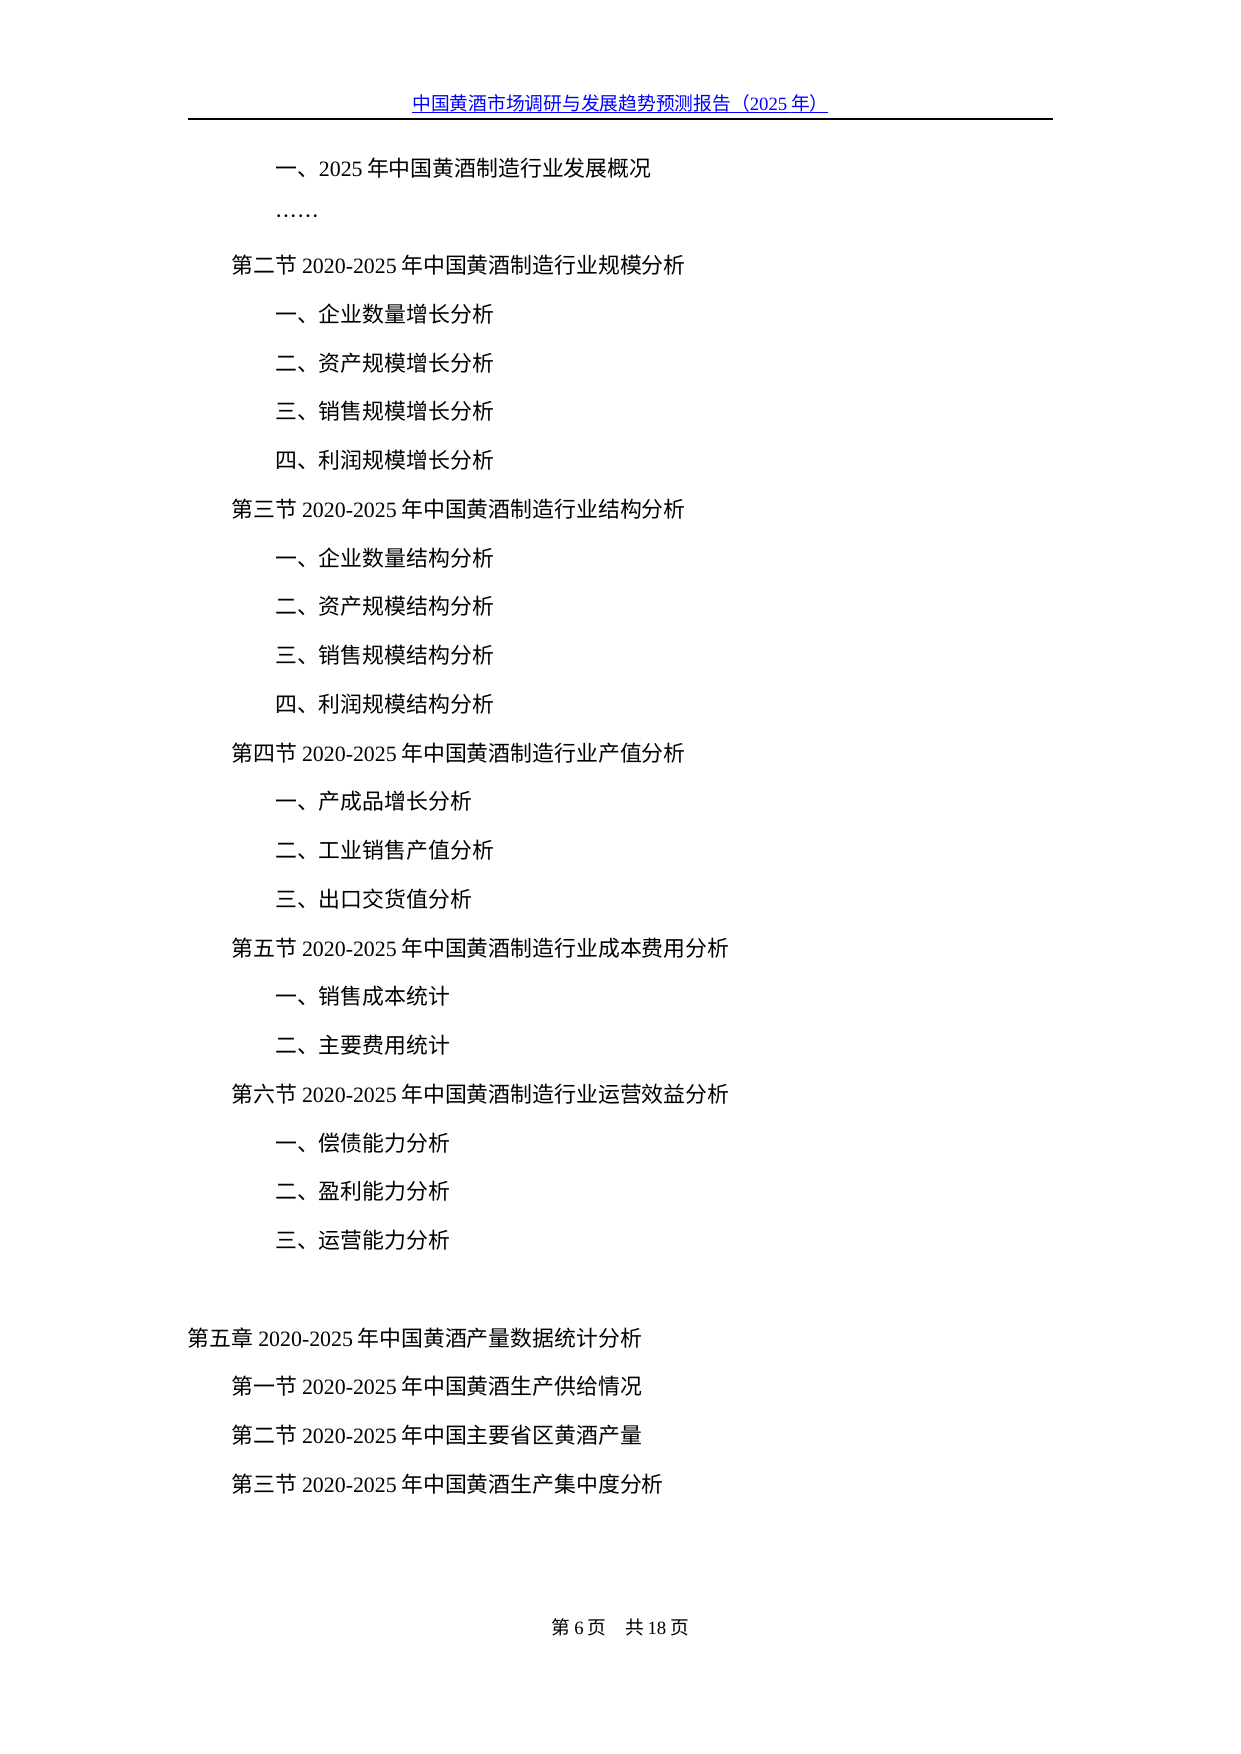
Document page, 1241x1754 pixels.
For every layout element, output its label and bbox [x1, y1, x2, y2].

text [187, 150, 1053, 1499]
